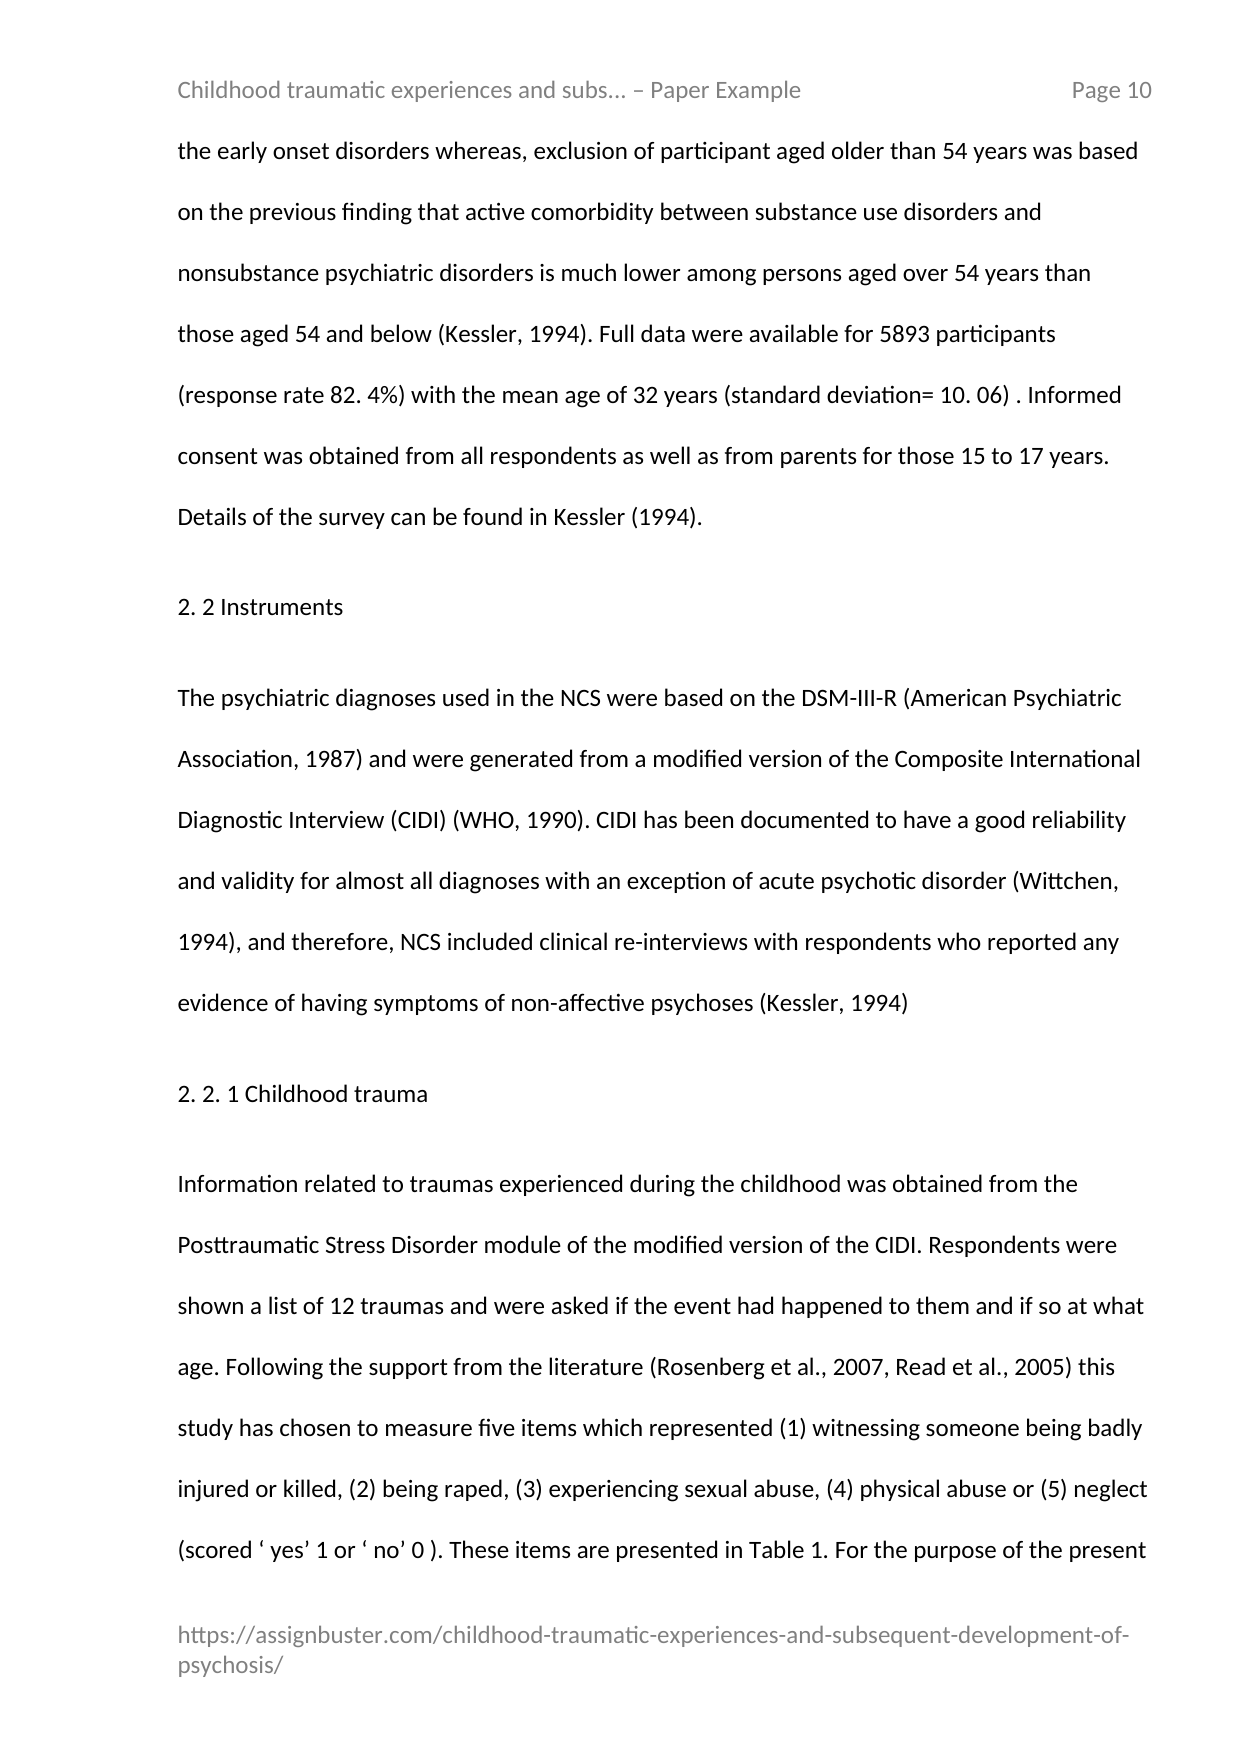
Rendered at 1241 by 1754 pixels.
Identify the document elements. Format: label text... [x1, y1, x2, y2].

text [177, 1168, 1152, 1565]
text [177, 135, 1152, 532]
text The psychiatric diagnoses used in the NCS were based on the DSM-III-R (American Psychiatric Association, 1987) and were generated from a modified version of the Composite International Diagnostic Interview (CIDI) (WHO, 1990). CIDI has been documented to have a good reliability and validity for almost all diagnoses with an exception of acute psychotic disorder (Wittchen, 1994), and therefore, NCS included clinical re-interviews with respondents who reported any evidence of having symptoms of non-affective psychoses (Kessler, 1994) [177, 682, 1152, 1018]
text 2. 2. 1 Childhood trauma [177, 1078, 1152, 1108]
text 2. 2 Instruments [177, 592, 1152, 622]
